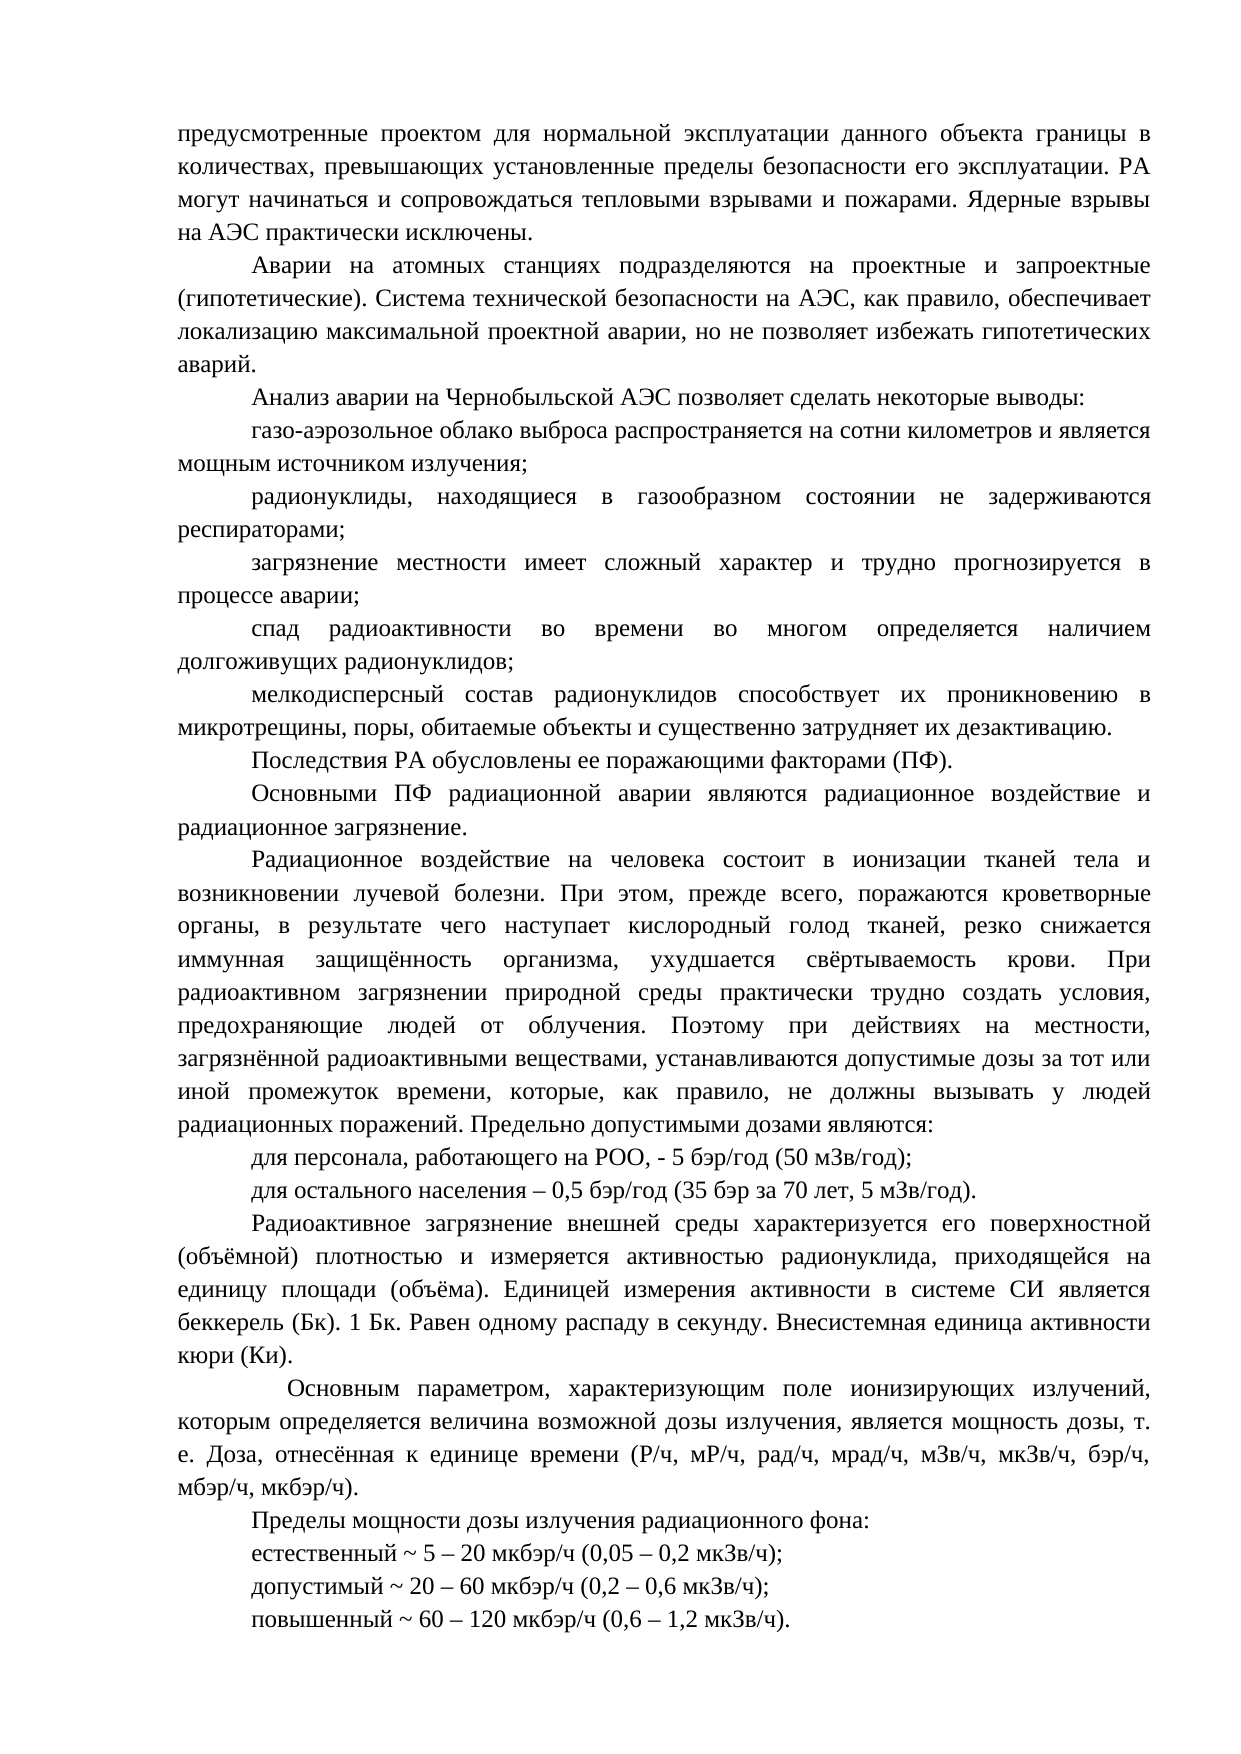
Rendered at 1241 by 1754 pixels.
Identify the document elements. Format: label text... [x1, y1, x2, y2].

text Основными ПФ радиационной аварии являются радиационное воздействие и радиационное загрязнение. [177, 778, 1152, 840]
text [177, 118, 1152, 246]
text Радиоактивное загрязнение внешней среды характеризуется его поверхностной (объёмной) плотностью и измеряется активностью радионуклида, приходящейся на единицу площади (объёма). Единицей измерения активности в системе СИ является беккерель (Бк). 1 Бк. Равен одному распаду в секунду. Внесистемная единица активности кюри (Ки). [177, 1208, 1152, 1369]
text повышенный ~ 60 – 120 мкбэр/ч (0,6 – 1,2 мкЗв/ч). [177, 1604, 1152, 1633]
text Основным параметром, характеризующим поле ионизирующих излучений, которым определяется величина возможной дозы излучения, является мощность дозы, т. е. Доза, отнесённая к единице времени (Р/ч, мР/ч, рад/ч, мрад/ч, мЗв/ч, мкЗв/ч, бэр/ч, мбэр/ч, мкбэр/ч). [177, 1373, 1152, 1501]
text Анализ аварии на Чернобыльской АЭС позволяет сделать некоторые выводы: [177, 382, 1152, 411]
text Аварии на атомных станциях подразделяются на проектные и запроектные (гипотетические). Система технической безопасности на АЭС, как правило, обеспечивает локализацию максимальной проектной аварии, но не позволяет избежать гипотетических аварий. [177, 250, 1152, 378]
text мелкодисперсный состав радионуклидов способствует их проникновению в микротрещины, поры, обитаемые объекты и существенно затрудняет их дезактивацию. [177, 679, 1152, 741]
text Радиационное воздействие на человека состоит в ионизации тканей тела и возникновении лучевой болезни. При этом, прежде всего, поражаются кроветворные органы, в результате чего наступает кислородный голод тканей, резко снижается иммунная защищённость организма, ухудшается свёртываемость крови. При радиоактивном загрязнении природной среды практически трудно создать условия, предохраняющие людей от облучения. Поэтому при действиях на местности, загрязнённой радиоактивными веществами, устанавливаются допустимые дозы за тот или иной промежуток времени, которые, как правило, не должны вызывать у людей радиационных поражений. Предельно допустимыми дозами являются: [177, 844, 1152, 1137]
text допустимый ~ 20 – 60 мкбэр/ч (0,2 – 0,6 мкЗв/ч); [177, 1571, 1152, 1600]
text спад радиоактивности во времени во многом определяется наличием долгоживущих радионуклидов; [177, 613, 1152, 675]
text Последствия РА обусловлены ее поражающими факторами (ПФ). [177, 746, 1152, 774]
text Пределы мощности дозы излучения радиационного фона: [177, 1505, 1152, 1534]
text загрязнение местности имеет сложный характер и трудно прогнозируется в процессе аварии; [177, 547, 1152, 609]
text для остального населения – 0,5 бэр/год (35 бэр за 70 лет, 5 мЗв/год). [177, 1175, 1152, 1203]
text естественный ~ 5 – 20 мкбэр/ч (0,05 – 0,2 мкЗв/ч); [177, 1538, 1152, 1567]
text радионуклиды, находящиеся в газообразном состоянии не задерживаются респираторами; [177, 481, 1152, 543]
text для персонала, работающего на РОО, - 5 бэр/год (50 мЗв/год); [177, 1142, 1152, 1171]
text газо-аэрозольное облако выброса распространяется на сотни километров и является мощным источником излучения; [177, 415, 1152, 477]
